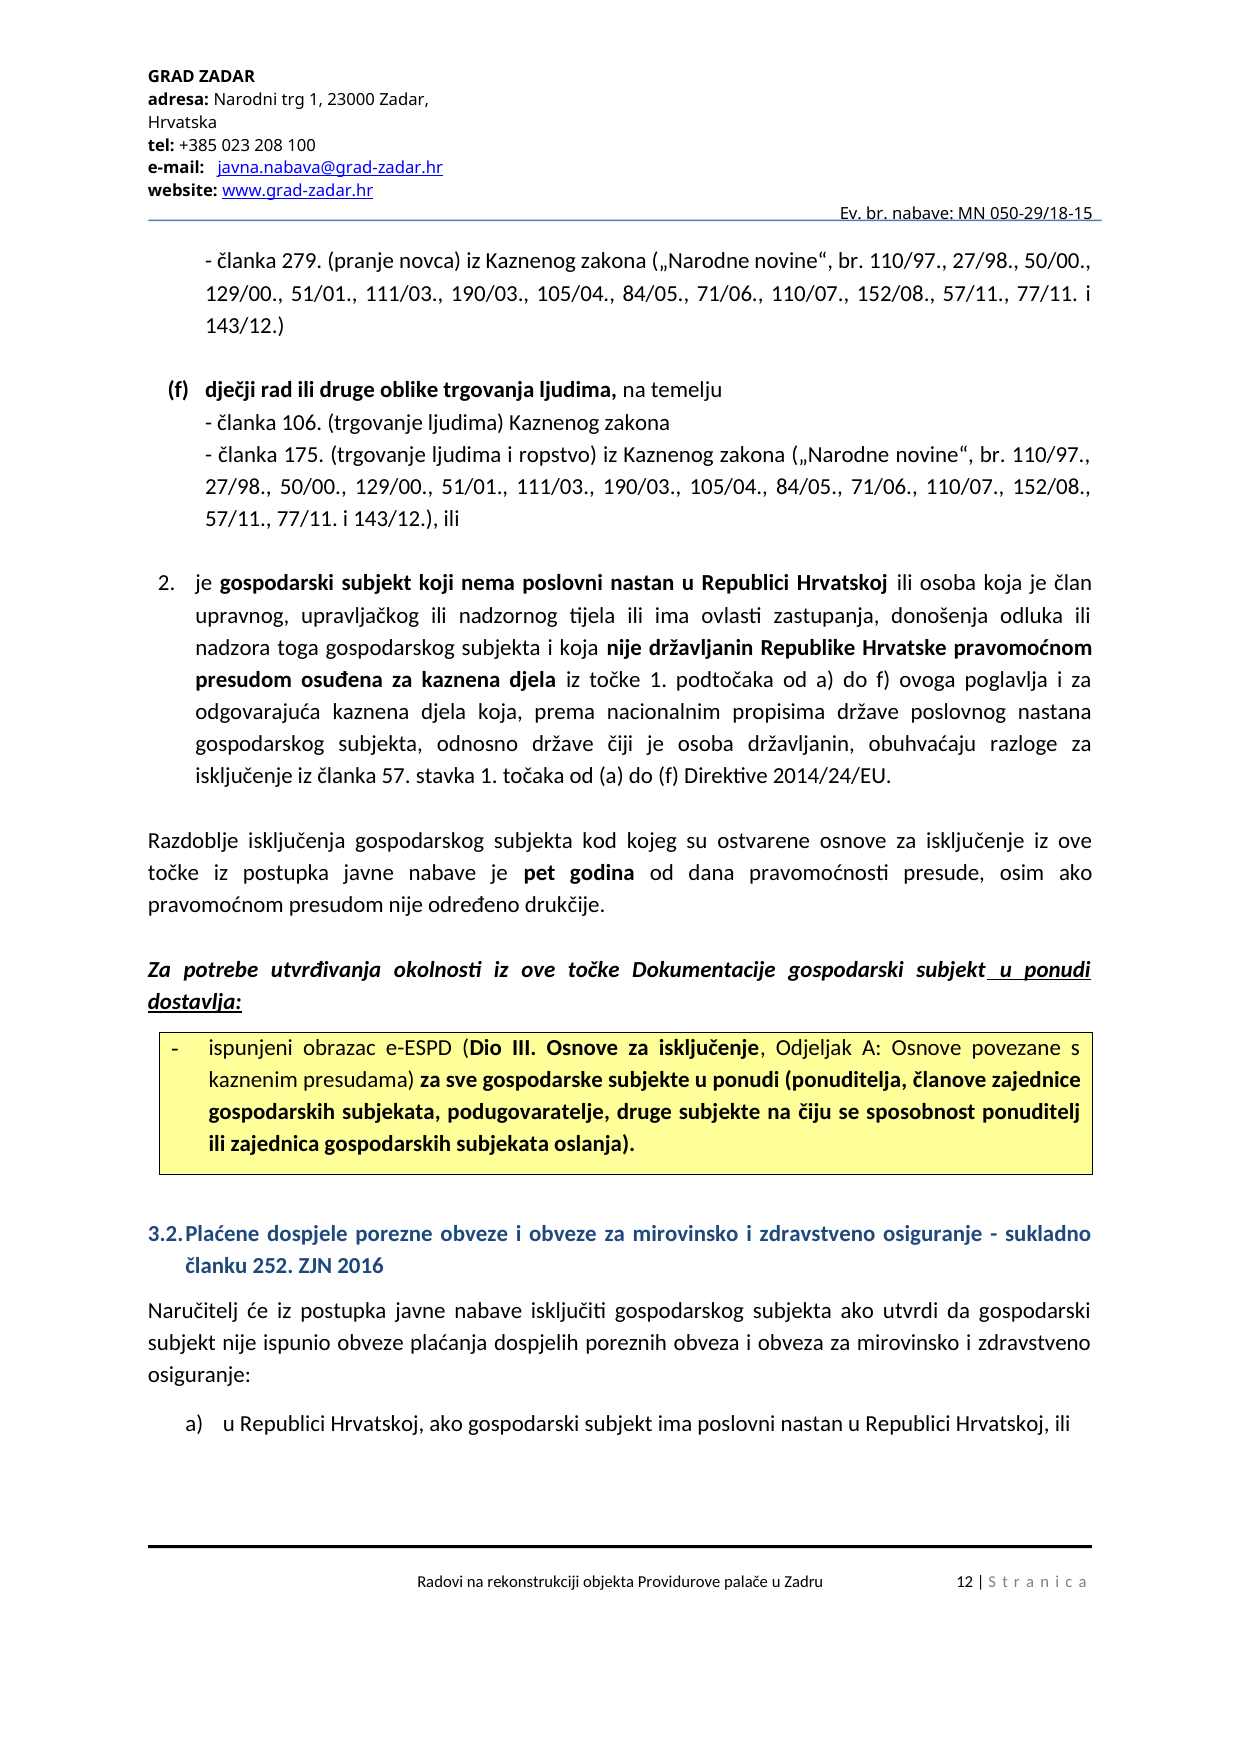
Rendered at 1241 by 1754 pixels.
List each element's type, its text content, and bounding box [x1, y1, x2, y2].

list dječji rad ili druge oblike trgovanja ljudima, na temelju [167, 375, 1093, 403]
text - članka 279. (pranje novca) iz Kaznenog zakona („Narodne novine“, br. 110/97., 27/98., 50/00., 129/00., 51/01., 111/03., 190/03., 105/04., 84/05., 71/06., 110/07., 152/08., 57/11., 77/11. i 143/12.) [205, 247, 1093, 339]
table_header ispunjeni obrazac e-ESPD (Dio III. Osnove za isključenje, Odjeljak A: Osnove povezane s kaznenim presudama) za sve gospodarske subjekte u ponudi (ponuditelja, članove zajednice gospodarskih subjekata, podugovaratelje, druge subjekte na čiju se sposobnost ponuditelj ili zajednica gospodarskih subjekata oslanja). [160, 1033, 1092, 1174]
text - članka 175. (trgovanje ljudima i ropstvo) iz Kaznenog zakona („Narodne novine“, br. 110/97., 27/98., 50/00., 129/00., 51/01., 111/03., 190/03., 105/04., 84/05., 71/06., 110/07., 152/08., 57/11., 77/11. i 143/12.), ili [205, 440, 1093, 532]
list je gospodarski subjekt koji nema poslovni nastan u Republici Hrvatskoj ili osoba koja je član upravnog, upravljačkog ili nadzornog tijela ili ima ovlasti zastupanja, donošenja odluka ili nadzora toga gospodarskog subjekta i koja nije državljanin Republike Hrvatske pravomoćnom presudom osuđena za kaznena djela iz točke 1. podtočaka od a) do f) ovoga poglavlja i za odgovarajuća kaznena djela koja, prema nacionalnim propisima države poslovnog nastana gospodarskog subjekta, odnosno države čiji je osoba državljanin, obuhvaćaju razloge za isključenje iz članka 57. stavka 1. točaka od (a) do (f) Direktive 2014/24/EU. [158, 568, 1093, 790]
list u Republici Hrvatskoj, ako gospodarski subjekt ima poslovni nastan u Republici Hrvatskoj, ili [185, 1409, 1093, 1437]
list Razdoblje isključenja gospodarskog subjekta kod kojeg su ostvarene osnove za isključenje iz ove točke iz postupka javne nabave je pet godina od dana pravomoćnosti presude, osim ako pravomoćnom presudom nije određeno drukčije. [148, 826, 1093, 918]
subtitle Plaćene dospjele porezne obveze i obveze za mirovinsko i zdravstveno osiguranje - sukladno članku 252. ZJN 2016 [148, 1219, 1092, 1279]
text Naručitelj će iz postupka javne nabave isključiti gospodarskog subjekta ako utvrdi da gospodarski subjekt nije ispunio obveze plaćanja dospjelih poreznih obveza i obveza za mirovinsko i zdravstveno osiguranje: [148, 1296, 1092, 1389]
text - članka 106. (trgovanje ljudima) Kaznenog zakona [205, 408, 1093, 436]
text Za potrebe utvrđivanja okolnosti iz ove točke Dokumentacije gospodarski subjekt u ponudi dostavlja: [148, 955, 1093, 1015]
